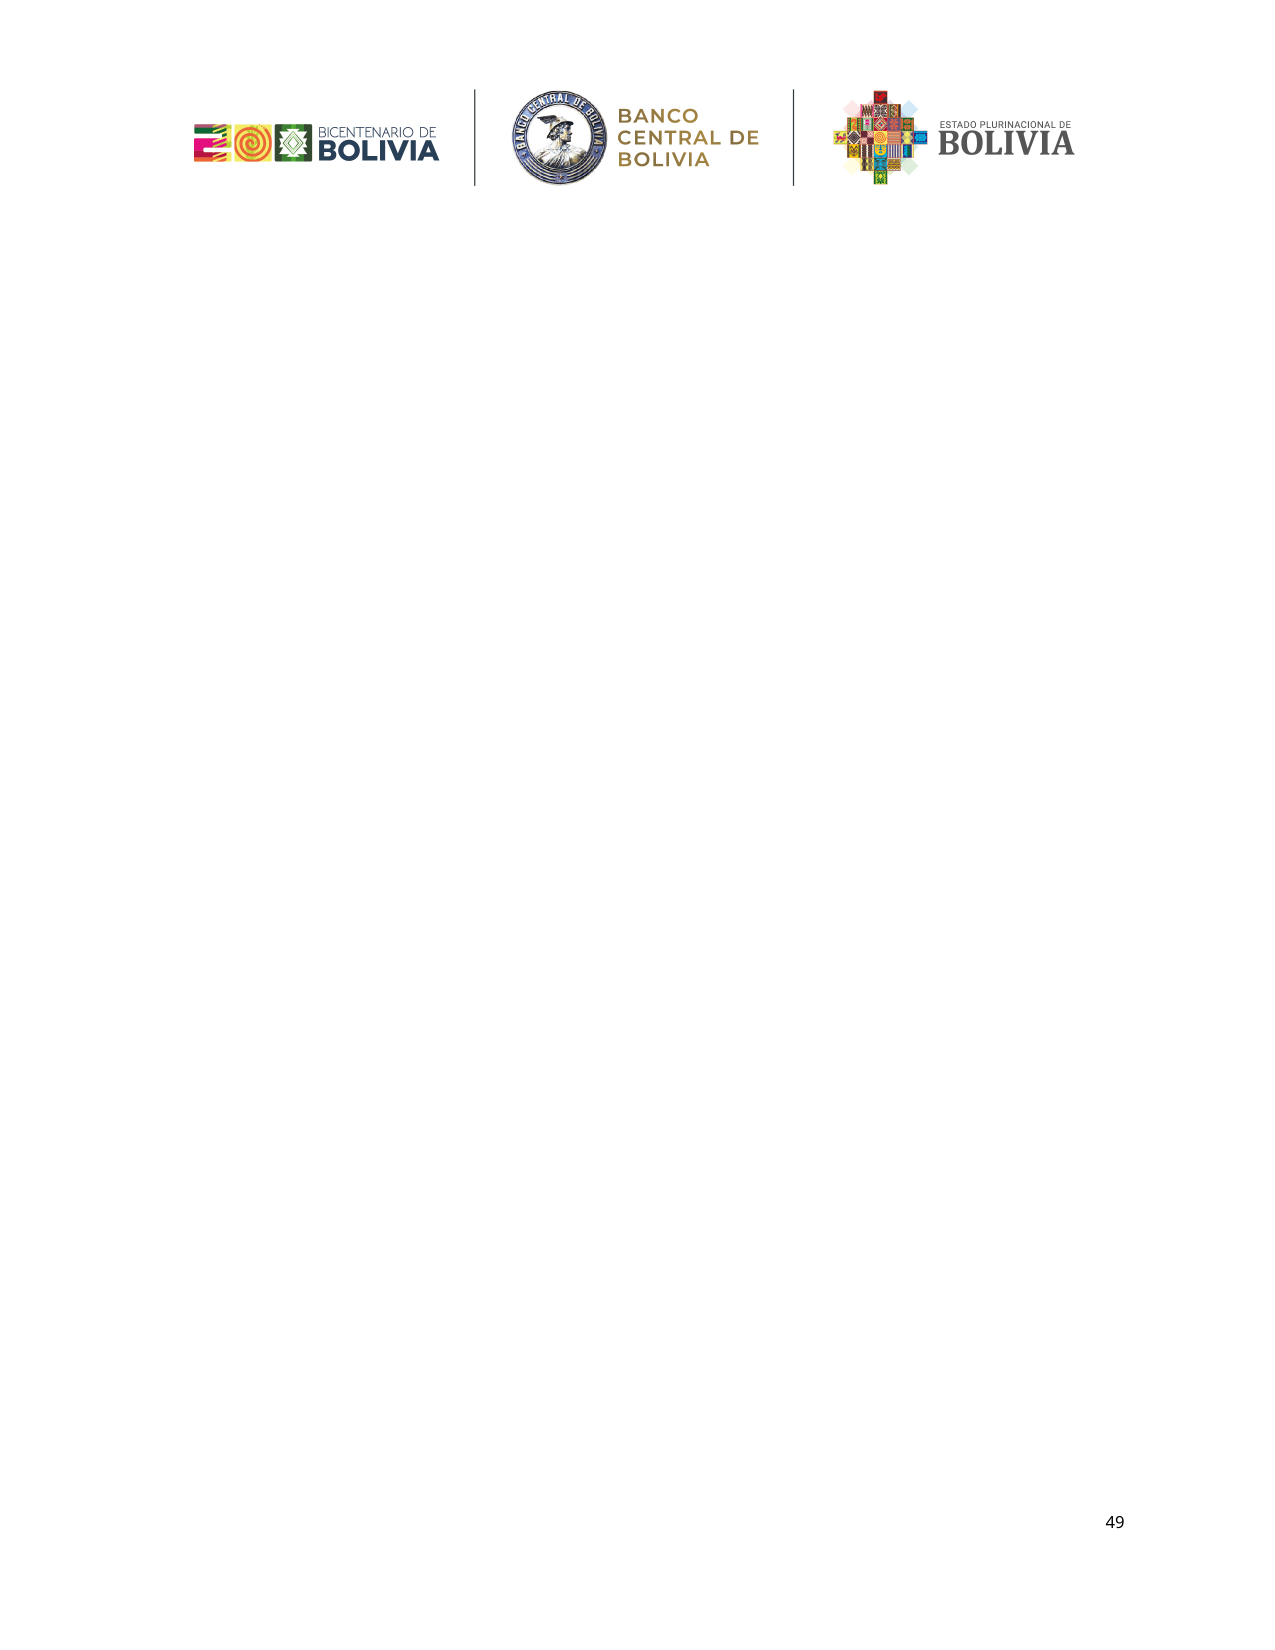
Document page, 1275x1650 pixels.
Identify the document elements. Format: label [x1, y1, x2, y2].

picture [0, 5, 1272, 189]
